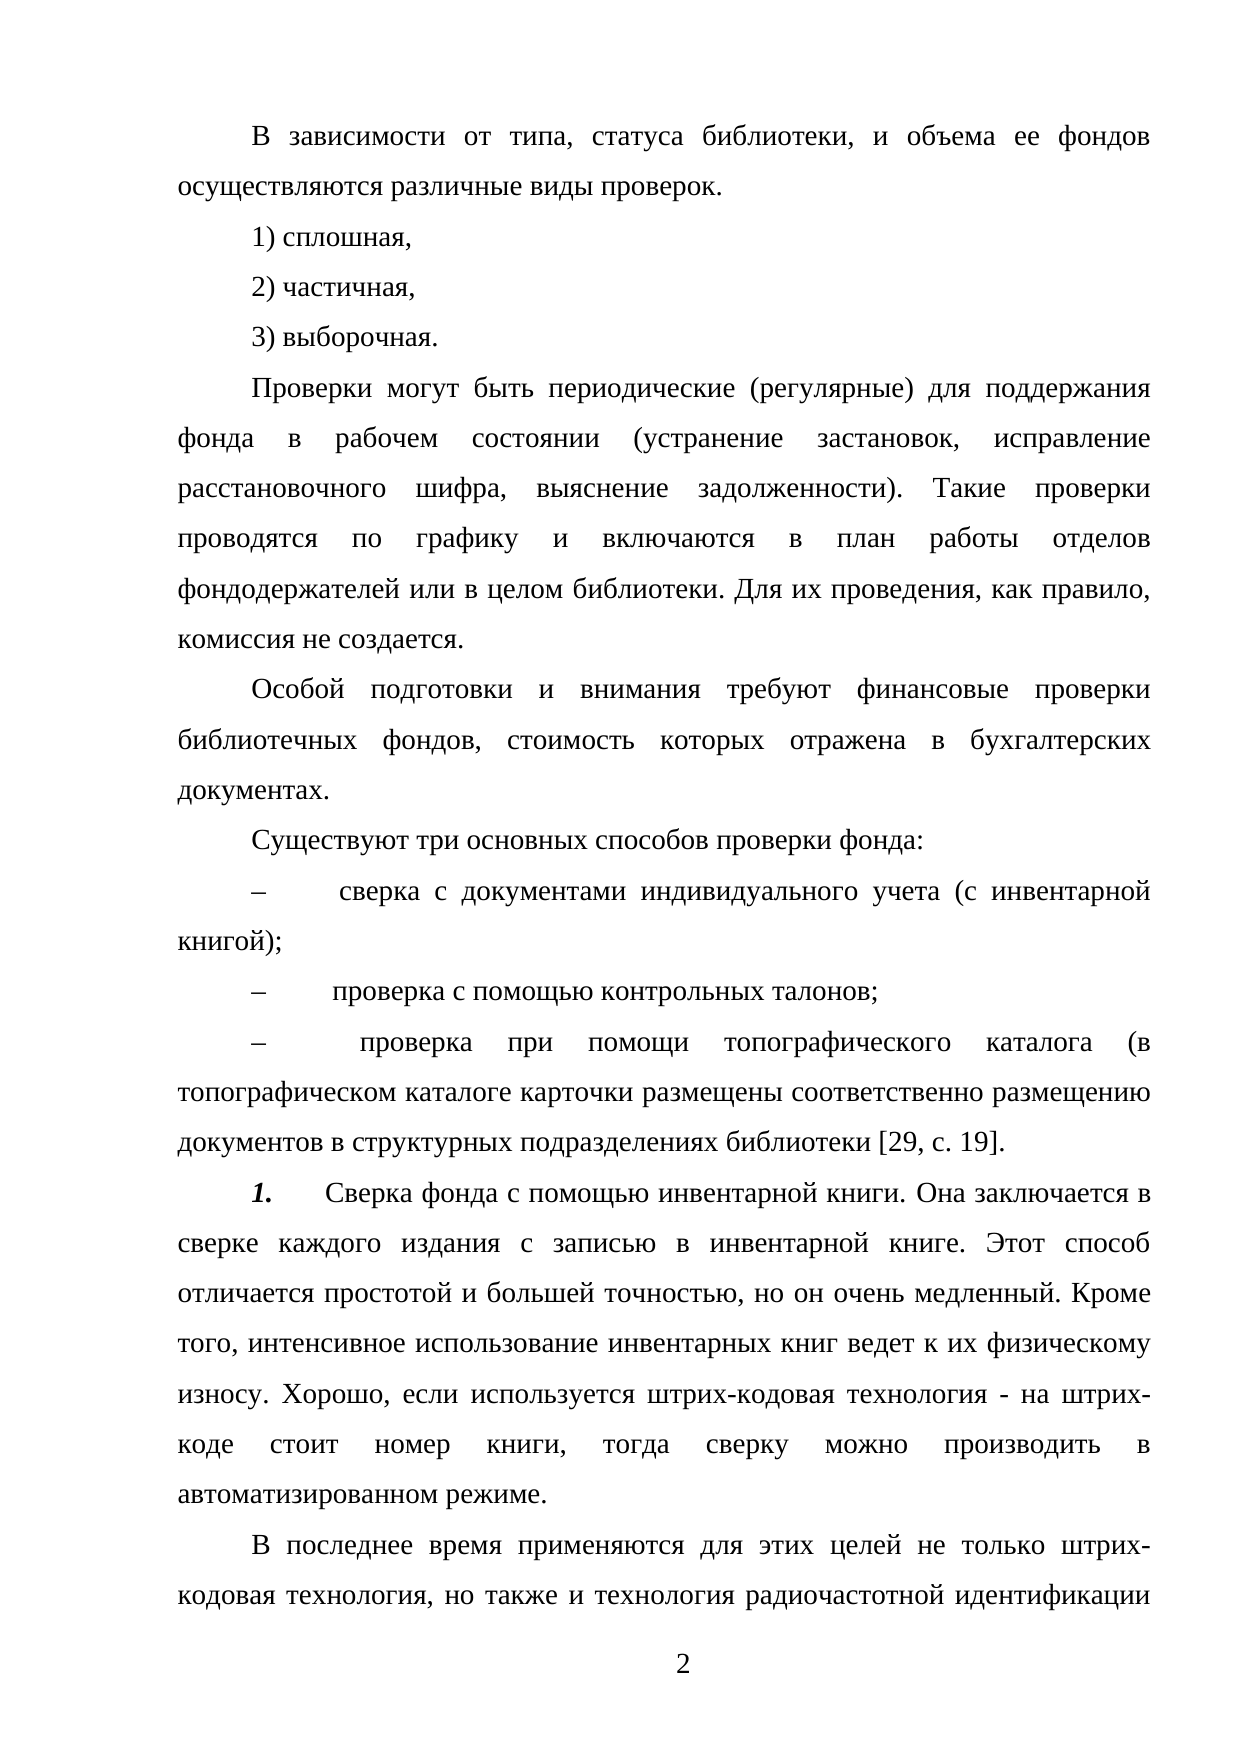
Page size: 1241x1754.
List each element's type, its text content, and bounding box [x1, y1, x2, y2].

list сверка с документами индивидуального учета (с инвентарной книгой); [177, 873, 1152, 957]
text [177, 1527, 1152, 1611]
text Проверки могут быть периодические (регулярные) для поддержания фонда в рабочем состоянии (устранение застановок, исправление расстановочного шифра, выяснение задолженности). Такие проверки проводятся по графику и включаются в план работы отделов фондодержателей или в целом библиотеки. Для их проведения, как правило, комиссия не создается. [177, 370, 1152, 655]
list проверка с помощью контрольных талонов; [177, 973, 1152, 1007]
text 3) выборочная. [177, 319, 1152, 353]
text Особой подготовки и внимания требуют финансовые проверки библиотечных фондов, стоимость которых отражена в бухгалтерских документах. [177, 672, 1152, 806]
list проверка при помощи топографического каталога (в топографическом каталоге карточки размещены соответственно размещению документов в структурных подразделениях библиотеки [29, c. 19]. [177, 1024, 1152, 1158]
text Существуют три основных способов проверки фонда: [177, 822, 1152, 856]
text 1) сплошная, [177, 219, 1152, 252]
text 2) частичная, [177, 269, 1152, 303]
list Сверка фонда с помощью инвентарной книги. Она заключается в сверке каждого издания с записью в инвентарной книге. Этот способ отличается простотой и большей точностью, но он очень медленный. Кроме того, интенсивное использование инвентарных книг ведет к их физическому износу. Хорошо, если используется штрих-кодовая технология - на штрих-коде стоит номер книги, тогда сверку можно производить в автоматизированном режиме. [177, 1175, 1152, 1510]
text В зависимости от типа, статуса библиотеки, и объема ее фондов осуществляются различные виды проверок. [177, 118, 1152, 202]
